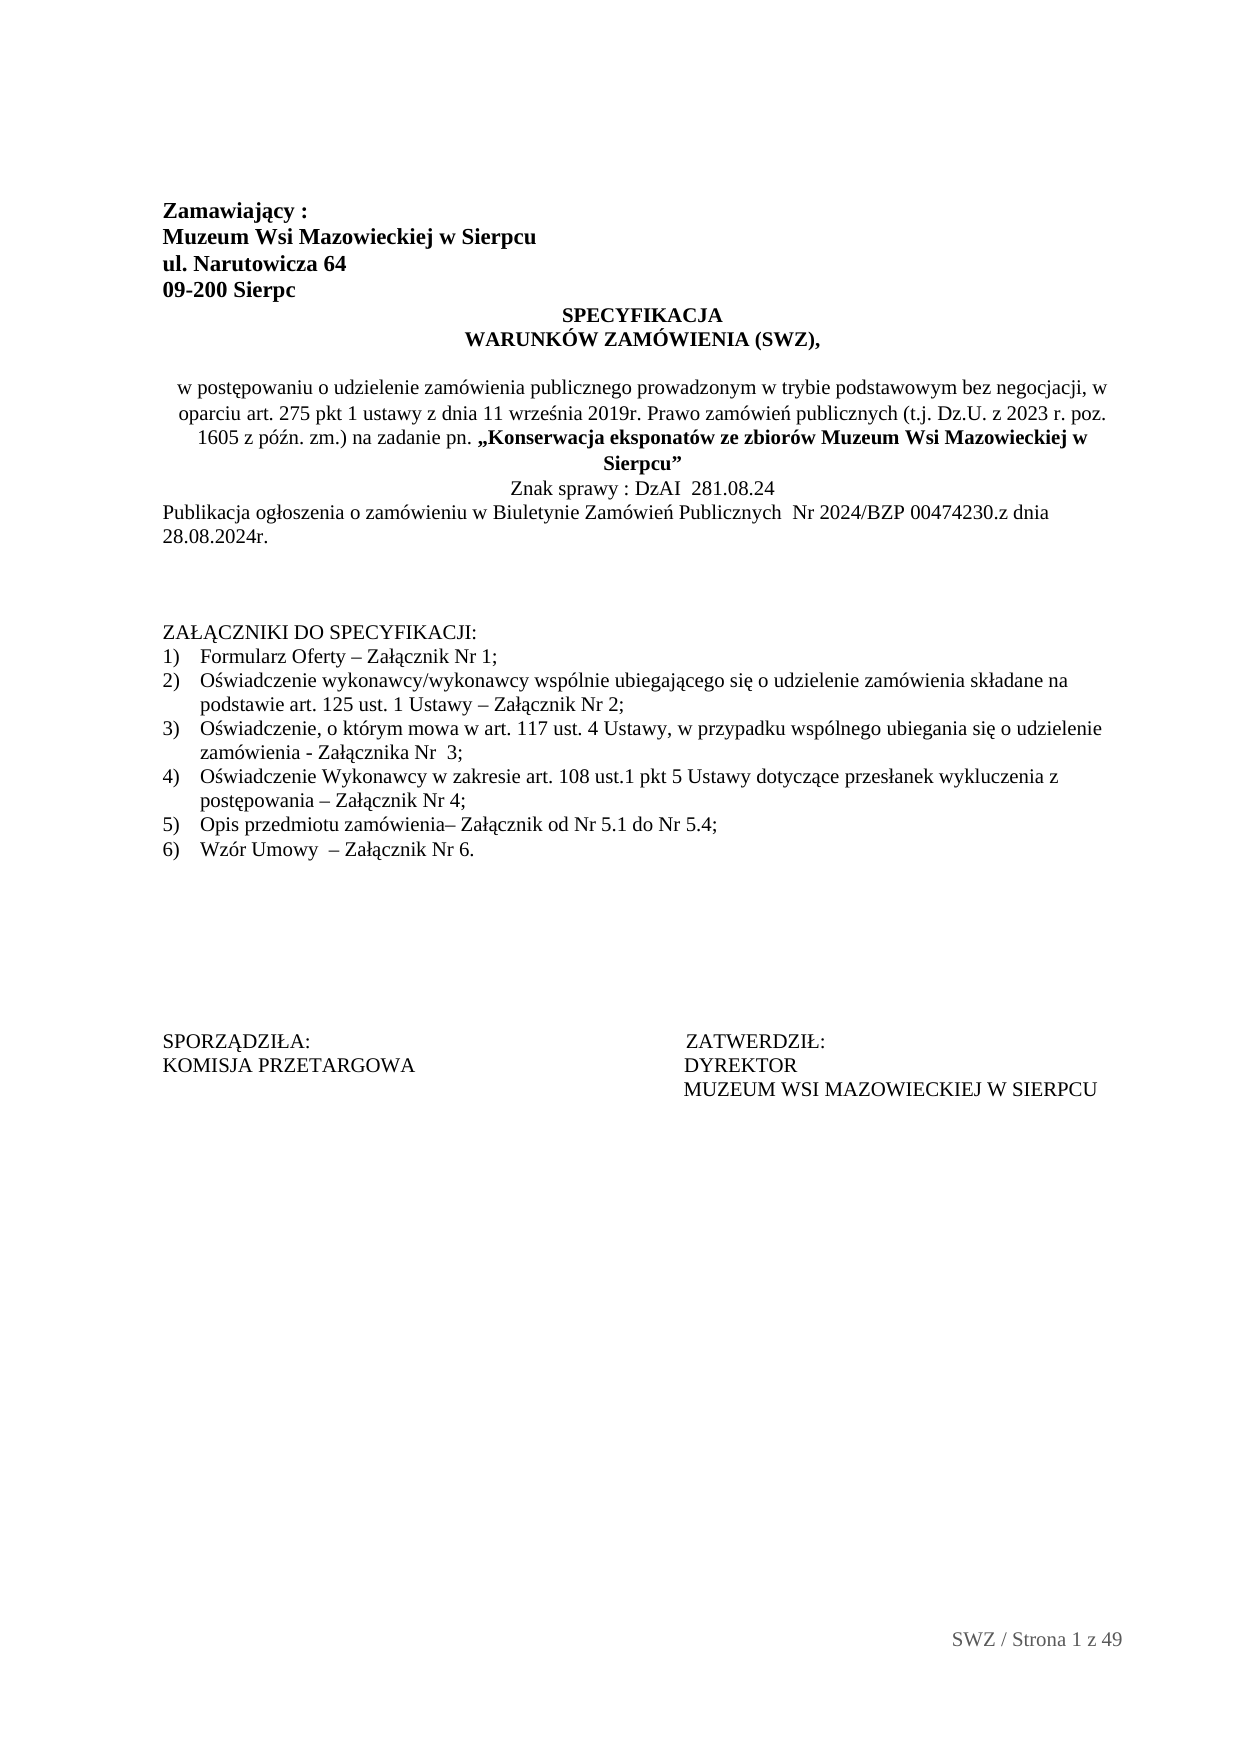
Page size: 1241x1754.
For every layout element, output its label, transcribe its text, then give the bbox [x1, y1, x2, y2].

list Wzór Umowy – Załącznik Nr 6. [162, 836, 1122, 861]
text SPORZĄDZIŁA: ZATWERDZIŁ: [162, 1029, 1122, 1053]
text ZAŁĄCZNIKI DO SPECYFIKACJI: [162, 620, 1122, 644]
list Formularz Oferty – Załącznik Nr 1; [162, 644, 1122, 668]
text Muzeum Wsi Mazowieckiej w Sierpcu [162, 223, 1122, 250]
text ul. Narutowicza 64 [162, 250, 1122, 276]
list Oświadczenie wykonawcy/wykonawcy wspólnie ubiegającego się o udzielenie zamówienia składane na podstawie art. 125 ust. 1 Ustawy – Załącznik Nr 2; [162, 668, 1122, 716]
text SPECYFIKACJA [162, 302, 1122, 327]
text w postępowaniu o udzielenie zamówienia publicznego prowadzonym w trybie podstawowym bez negocjacji, w oparciu art. 275 pkt 1 ustawy z dnia 11 września 2019r. Prawo zamówień publicznych (t.j. Dz.U. z 2023 r. poz. 1605 z późn. zm.) na zadanie pn. „Konserwacja eksponatów ze zbiorów Muzeum Wsi Mazowieckiej w Sierpcu” [162, 375, 1122, 476]
text KOMISJA PRZETARGOWA DYREKTOR [162, 1053, 1122, 1077]
text WARUNKÓW ZAMÓWIENIA (SWZ), [162, 327, 1122, 351]
text Znak sprawy : DzAI 281.08.24 [162, 476, 1122, 499]
text Zamawiający : [162, 197, 1122, 223]
list Oświadczenie, o którym mowa w art. 117 ust. 4 Ustawy, w przypadku wspólnego ubiegania się o udzielenie zamówienia - Załącznika Nr 3; [162, 716, 1122, 764]
text Publikacja ogłoszenia o zamówieniu w Biuletynie Zamówień Publicznych Nr 2024/BZP 00474230.z dnia 28.08.2024r. [162, 499, 1122, 548]
text MUZEUM WSI MAZOWIECKIEJ W SIERPCU [162, 1077, 1122, 1101]
list Oświadczenie Wykonawcy w zakresie art. 108 ust.1 pkt 5 Ustawy dotyczące przesłanek wykluczenia z postępowania – Załącznik Nr 4; [162, 764, 1122, 812]
list Opis przedmiotu zamówienia– Załącznik od Nr 5.1 do Nr 5.4; [162, 812, 1122, 836]
text 09-200 Sierpc [162, 276, 1122, 302]
